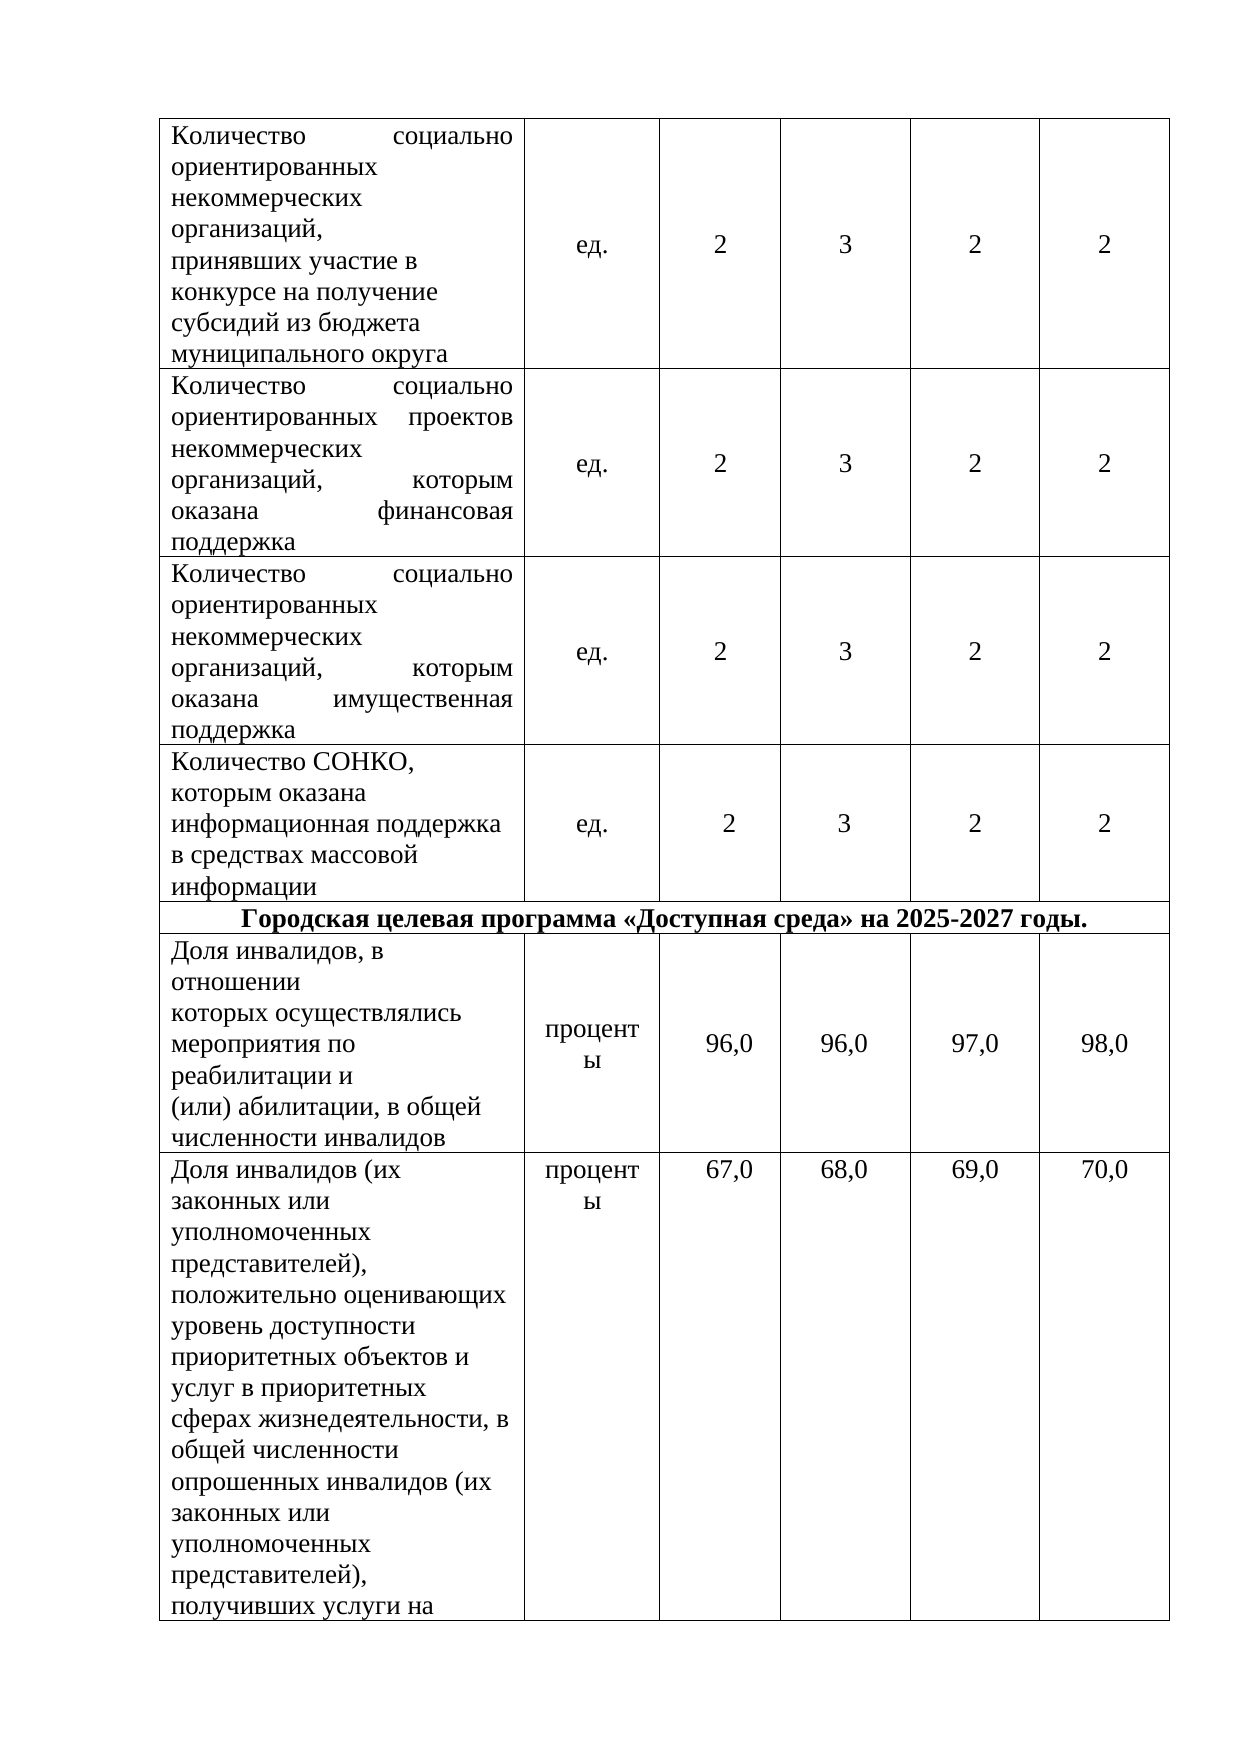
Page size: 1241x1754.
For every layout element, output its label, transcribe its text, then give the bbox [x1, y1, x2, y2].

table_cell 69,0 [911, 1153, 1039, 1620]
table_cell 2 [1040, 745, 1169, 901]
table_cell 68,0 [781, 1153, 910, 1620]
table_cell 2 [1040, 557, 1169, 744]
table_cell 96,0 [781, 934, 910, 1152]
table_cell 3 [781, 369, 910, 556]
table_cell 2 [911, 557, 1039, 744]
table_cell Количество социально ориентированных некоммерческих организаций, которым оказана имущественная поддержка [160, 557, 524, 744]
table_cell ед. [525, 369, 659, 556]
table_cell 97,0 [911, 934, 1039, 1152]
table_cell 3 [781, 119, 910, 368]
table_cell 2 [911, 119, 1039, 368]
table_cell 2 [911, 745, 1039, 901]
table_cell проценты [525, 1153, 659, 1620]
table_cell ед. [525, 119, 659, 368]
table_cell Количество СОНКО, которым оказана информационная поддержка в средствах массовой информации [160, 745, 524, 901]
table_cell 2 [911, 369, 1039, 556]
table_cell 70,0 [1040, 1153, 1169, 1620]
table_cell 3 [781, 745, 910, 901]
table_cell 2 [1040, 369, 1169, 556]
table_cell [160, 1153, 524, 1620]
table_cell 2 [660, 745, 780, 901]
table_cell ед. [525, 745, 659, 901]
table_cell проценты [525, 934, 659, 1152]
table_cell ед. [525, 557, 659, 744]
table_cell 96,0 [660, 934, 780, 1152]
table_cell 98,0 [1040, 934, 1169, 1152]
table_cell Количество социально ориентированных проектов некоммерческих организаций, которым оказана финансовая поддержка [160, 369, 524, 556]
table_cell Городская целевая программа «Доступная среда» на 2025-2027 годы. [160, 902, 1169, 933]
table_cell Количество социально ориентированных некоммерческих организаций, принявших участие в конкурсе на получение субсидий из бюджета муниципального округа [160, 119, 524, 368]
table_cell 2 [660, 369, 780, 556]
table_cell 2 [660, 557, 780, 744]
table_cell Доля инвалидов, в отношении которых осуществлялись мероприятия по реабилитации и (или) абилитации, в общей численности инвалидов [160, 934, 524, 1152]
table_cell 3 [781, 557, 910, 744]
table_cell 2 [1040, 119, 1169, 368]
table_cell 2 [660, 119, 780, 368]
table_cell 67,0 [660, 1153, 780, 1620]
